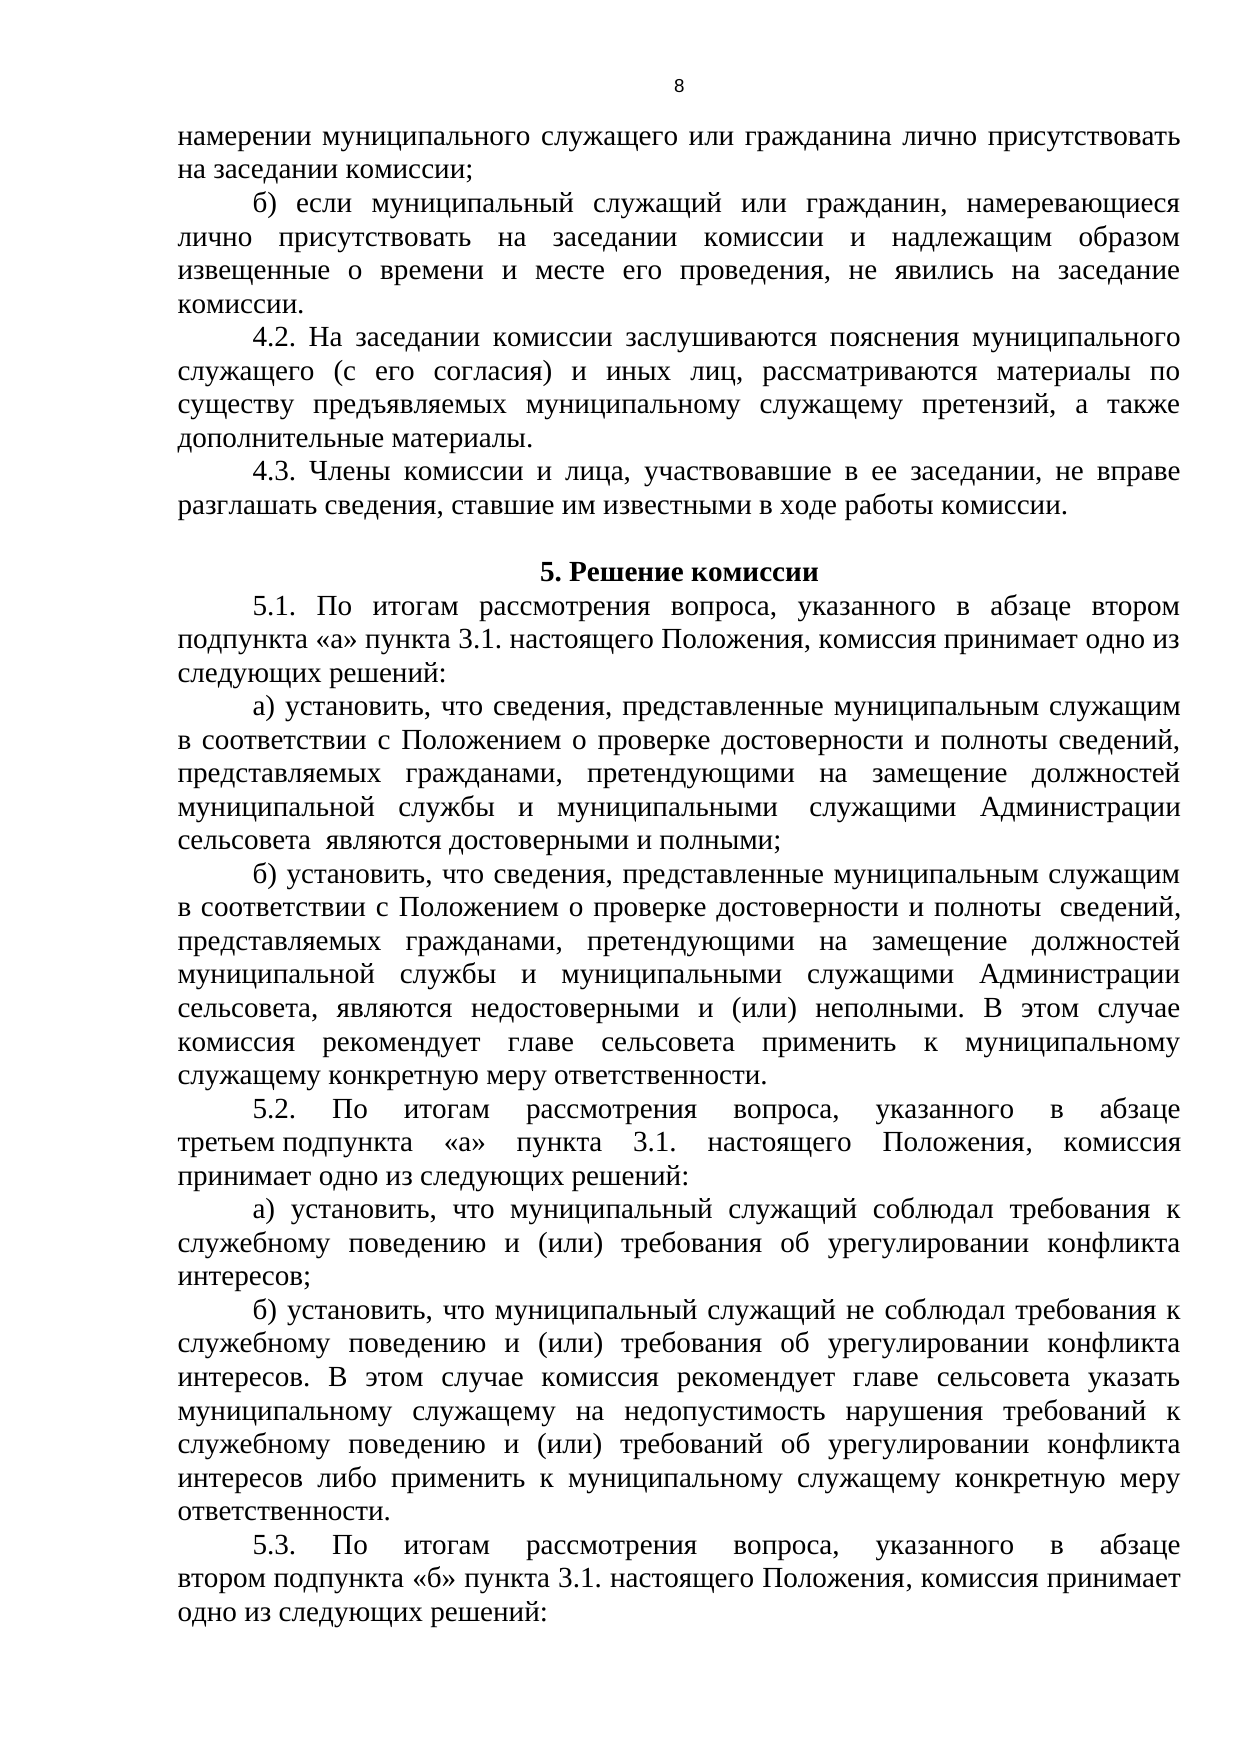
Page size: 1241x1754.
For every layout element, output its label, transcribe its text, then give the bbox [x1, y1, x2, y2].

text 5. Решение комиссии [177, 554, 1181, 588]
text б) установить, что муниципальный служащий не соблюдал требования к служебному поведению и (или) требования об урегулировании конфликта интересов. В этом случае комиссия рекомендует главе сельсовета указать муниципальному служащему на недопустимость нарушения требований к служебному поведению и (или) требований об урегулировании конфликта интересов либо применить к муниципальному служащему конкретную меру ответственности. [177, 1292, 1181, 1527]
text 5.2. По итогам рассмотрения вопроса, указанного в абзаце третьем подпункта «а» пункта 3.1. настоящего Положения, комиссия принимает одно из следующих решений: [177, 1091, 1181, 1191]
text а) установить, что сведения, представленные муниципальным служащим в соответствии с Положением о проверке достоверности и полноты сведений, представляемых гражданами, претендующими на замещение должностей муниципальной службы и муниципальными служащими Администрации сельсовета являются достоверными и полными; [177, 688, 1181, 856]
text б) установить, что сведения, представленные муниципальным служащим в соответствии с Положением о проверке достоверности и полноты сведений, представляемых гражданами, претендующими на замещение должностей муниципальной службы и муниципальными служащими Администрации сельсовета, являются недостоверными и (или) неполными. В этом случае комиссия рекомендует главе сельсовета применить к муниципальному служащему конкретную меру ответственности. [177, 856, 1181, 1091]
text 5.3. По итогам рассмотрения вопроса, указанного в абзаце втором подпункта «б» пункта 3.1. настоящего Положения, комиссия принимает одно из следующих решений: [177, 1527, 1181, 1627]
text б) если муниципальный служащий или гражданин, намеревающиеся лично присутствовать на заседании комиссии и надлежащим образом извещенные о времени и месте его проведения, не явились на заседание комиссии. [177, 185, 1181, 319]
text а) установить, что муниципальный служащий соблюдал требования к служебному поведению и (или) требования об урегулировании конфликта интересов; [177, 1191, 1181, 1292]
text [177, 118, 1181, 185]
text 5.1. По итогам рассмотрения вопроса, указанного в абзаце втором подпункта «а» пункта 3.1. настоящего Положения, комиссия принимает одно из следующих решений: [177, 588, 1181, 688]
text 4.3. Члены комиссии и лица, участвовавшие в ее заседании, не вправе разглашать сведения, ставшие им известными в ходе работы комиссии. [177, 453, 1181, 521]
text 4.2. На заседании комиссии заслушиваются пояснения муниципального служащего (с его согласия) и иных лиц, рассматриваются материалы по существу предъявляемых муниципальному служащему претензий, а также дополнительные материалы. [177, 319, 1181, 453]
